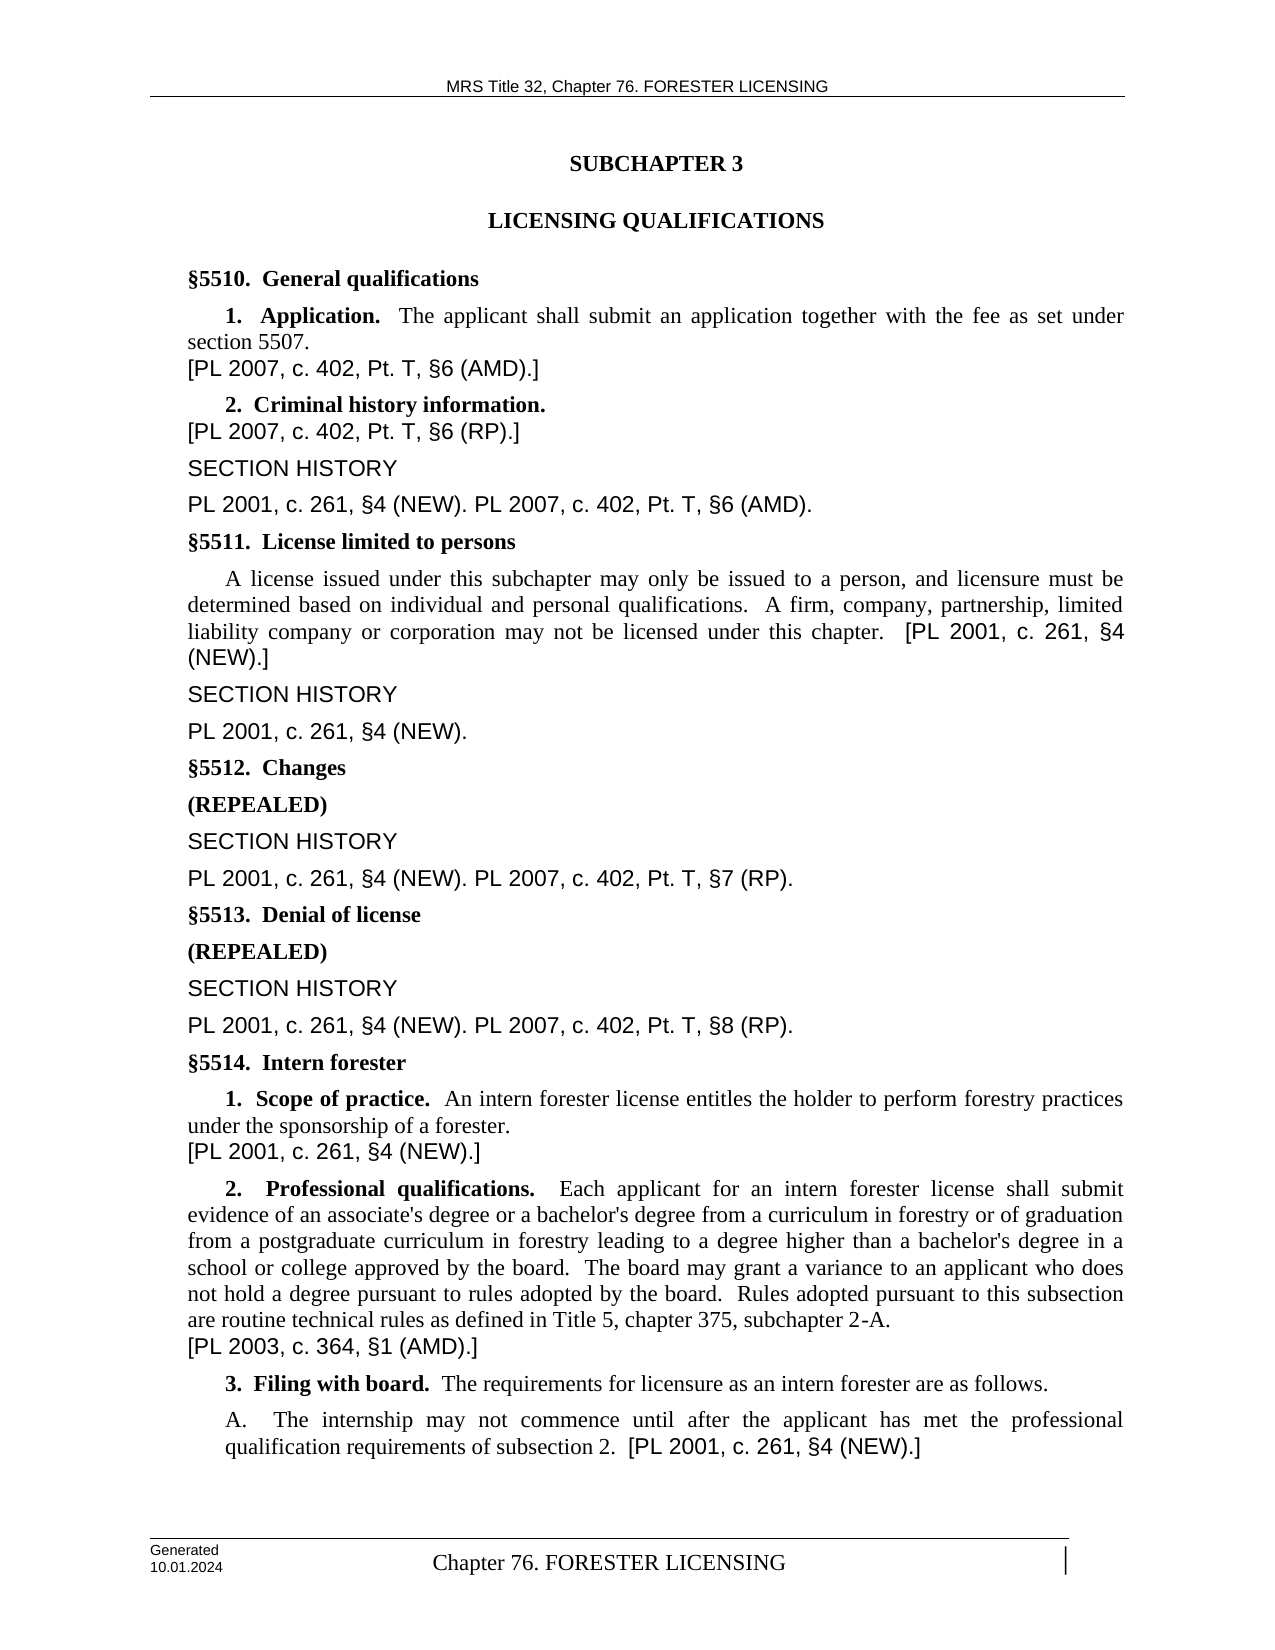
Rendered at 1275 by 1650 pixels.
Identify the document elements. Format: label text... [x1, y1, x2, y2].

text A license issued under this subchapter may only be issued to a person, and licensure must be determined based on individual and personal qualifications. A firm, company, partnership, limited liability company or corporation may not be licensed under this chapter. [PL 2001, c. 261, §4 (NEW).] [187, 565, 1125, 670]
text PL 2001, c. 261, §4 (NEW). PL 2007, c. 402, Pt. T, §8 (RP). [187, 1012, 1125, 1038]
text §5510. General qualifications [187, 265, 1125, 292]
text A. The internship may not commence until after the applicant has met the professional qualification requirements of subsection 2. [PL 2001, c. 261, §4 (NEW).] [225, 1406, 1125, 1459]
text LICENSING QUALIFICATIONS [187, 208, 1125, 234]
text 3. Filing with board. The requirements for licensure as an intern forester are as follows. [187, 1370, 1125, 1396]
text 2. Professional qualifications. Each applicant for an intern forester license shall submit evidence of an associate's degree or a bachelor's degree from a curriculum in forestry or of graduation from a postgraduate curriculum in forestry leading to a degree higher than a bachelor's degree in a school or college approved by the board. The board may grant a variance to an applicant who does not hold a degree pursuant to rules adopted by the board. Rules adopted pursuant to this subsection are routine technical rules as defined in Title 5, chapter 375, subchapter 2‑A. [187, 1175, 1125, 1333]
text [PL 2003, c. 364, §1 (AMD).] [187, 1333, 1125, 1359]
text PL 2001, c. 261, §4 (NEW). PL 2007, c. 402, Pt. T, §7 (RP). [187, 865, 1125, 891]
text §5514. Intern forester [187, 1048, 1125, 1075]
text (REPEALED) [187, 791, 1125, 817]
text [PL 2001, c. 261, §4 (NEW).] [187, 1138, 1125, 1164]
text PL 2001, c. 261, §4 (NEW). [187, 718, 1125, 744]
text SECTION HISTORY [187, 828, 1125, 854]
text 1. Scope of practice. An intern forester license entitles the holder to perform forestry practices under the sponsorship of a forester. [187, 1085, 1125, 1138]
text SECTION HISTORY [187, 681, 1125, 707]
text §5512. Changes [187, 754, 1125, 781]
text (REPEALED) [187, 938, 1125, 964]
text 2. Criminal history information. [187, 391, 1125, 418]
text SUBCHAPTER 3 [187, 150, 1125, 176]
text SECTION HISTORY [187, 975, 1125, 1001]
text [PL 2007, c. 402, Pt. T, §6 (AMD).] [187, 355, 1125, 381]
text SECTION HISTORY [187, 454, 1125, 481]
text §5513. Denial of license [187, 901, 1125, 928]
text 1. Application. The applicant shall submit an application together with the fee as set under section 5507. [187, 302, 1125, 355]
text [PL 2007, c. 402, Pt. T, §6 (RP).] [187, 418, 1125, 444]
text PL 2001, c. 261, §4 (NEW). PL 2007, c. 402, Pt. T, §6 (AMD). [187, 491, 1125, 518]
text §5511. License limited to persons [187, 528, 1125, 554]
